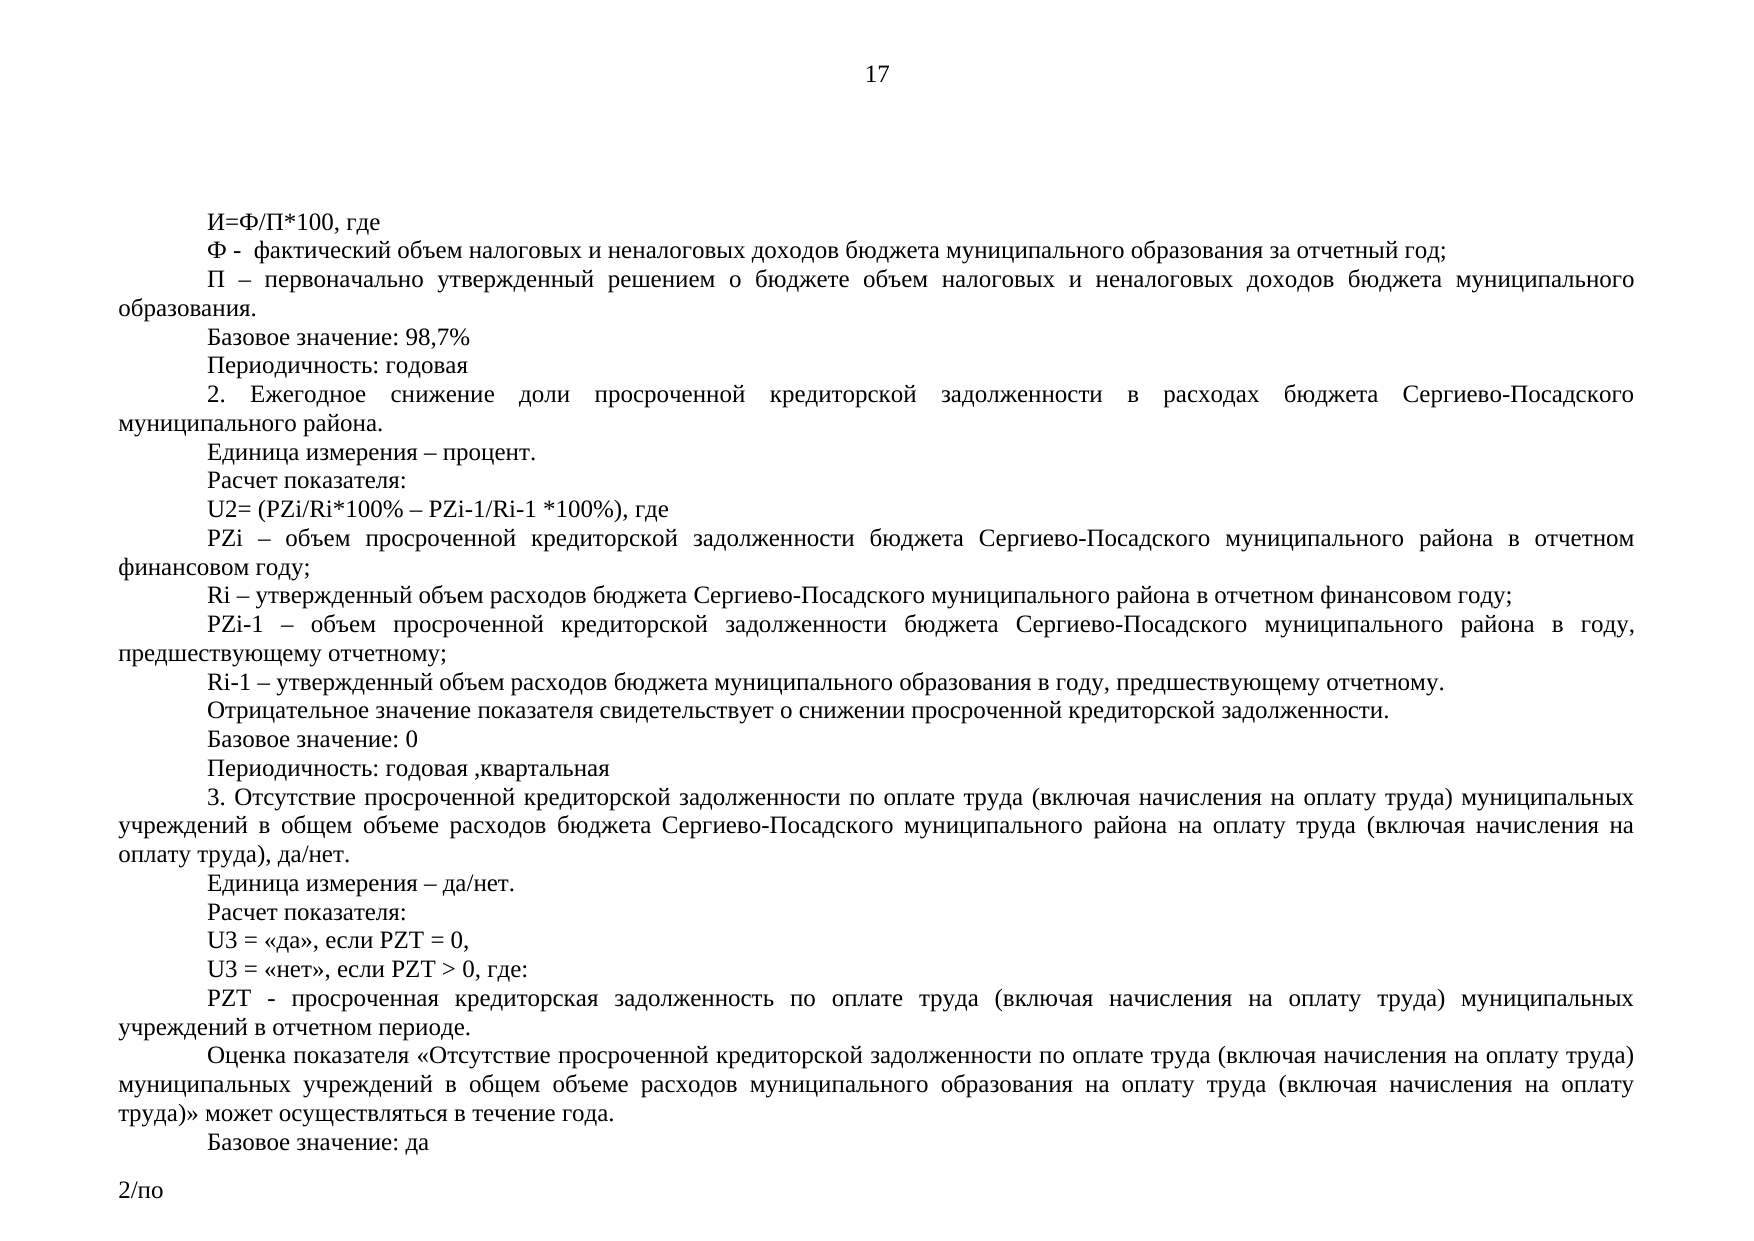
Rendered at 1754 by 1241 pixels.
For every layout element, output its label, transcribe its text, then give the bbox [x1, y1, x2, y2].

text Отрицательное значение показателя свидетельствует о снижении просроченной кредиторской задолженности. [118, 696, 1636, 724]
text Базовое значение: 98,7% [118, 322, 1636, 351]
text Расчет показателя: [118, 466, 1636, 494]
text И=Ф/П*100, где [118, 207, 1636, 236]
text Периодичность: годовая ,квартальная [118, 753, 1636, 782]
text PZi-1 – объем просроченной кредиторской задолженности бюджета Сергиево-Посадского муниципального района в году, предшествующему отчетному; [118, 609, 1636, 667]
text PZT - просроченная кредиторская задолженность по оплате труда (включая начисления на оплату труда) муниципальных учреждений в отчетном периоде. [118, 983, 1636, 1041]
text Единица измерения – процент. [118, 437, 1636, 466]
text 3. Отсутствие просроченной кредиторской задолженности по оплате труда (включая начисления на оплату труда) муниципальных учреждений в общем объеме расходов бюджета Сергиево-Посадского муниципального района на оплату труда (включая начисления на оплату труда), да/нет. [118, 782, 1636, 868]
text Ф - фактический объем налоговых и неналоговых доходов бюджета муниципального образования за отчетный год; [118, 236, 1636, 264]
text U3 = «да», если PZT = 0, [118, 926, 1636, 954]
text U2= (PZi/Ri*100% – PZi-1/Ri-1 *100%), где [118, 494, 1636, 523]
text Базовое значение: 0 [118, 724, 1636, 753]
text U3 = «нет», если PZT > 0, где: [118, 954, 1636, 983]
text Периодичность: годовая [118, 351, 1636, 379]
text 2. Ежегодное снижение доли просроченной кредиторской задолженности в расходах бюджета Сергиево-Посадского муниципального района. [118, 379, 1636, 437]
text Ri-1 – утвержденный объем расходов бюджета муниципального образования в году, предшествующему отчетному. [118, 667, 1636, 696]
text П – первоначально утвержденный решением о бюджете объем налоговых и неналоговых доходов бюджета муниципального образования. [118, 264, 1636, 322]
text Базовое значение: да [118, 1127, 1636, 1156]
text Оценка показателя «Отсутствие просроченной кредиторской задолженности по оплате труда (включая начисления на оплату труда) муниципальных учреждений в общем объеме расходов муниципального образования на оплату труда (включая начисления на оплату труда)» может осуществляться в течение года. [118, 1041, 1636, 1127]
text Расчет показателя: [118, 897, 1636, 926]
text Единица измерения – да/нет. [118, 868, 1636, 897]
text Ri – утвержденный объем расходов бюджета Сергиево-Посадского муниципального района в отчетном финансовом году; [118, 581, 1636, 609]
text PZi – объем просроченной кредиторской задолженности бюджета Сергиево-Посадского муниципального района в отчетном финансовом году; [118, 523, 1636, 581]
